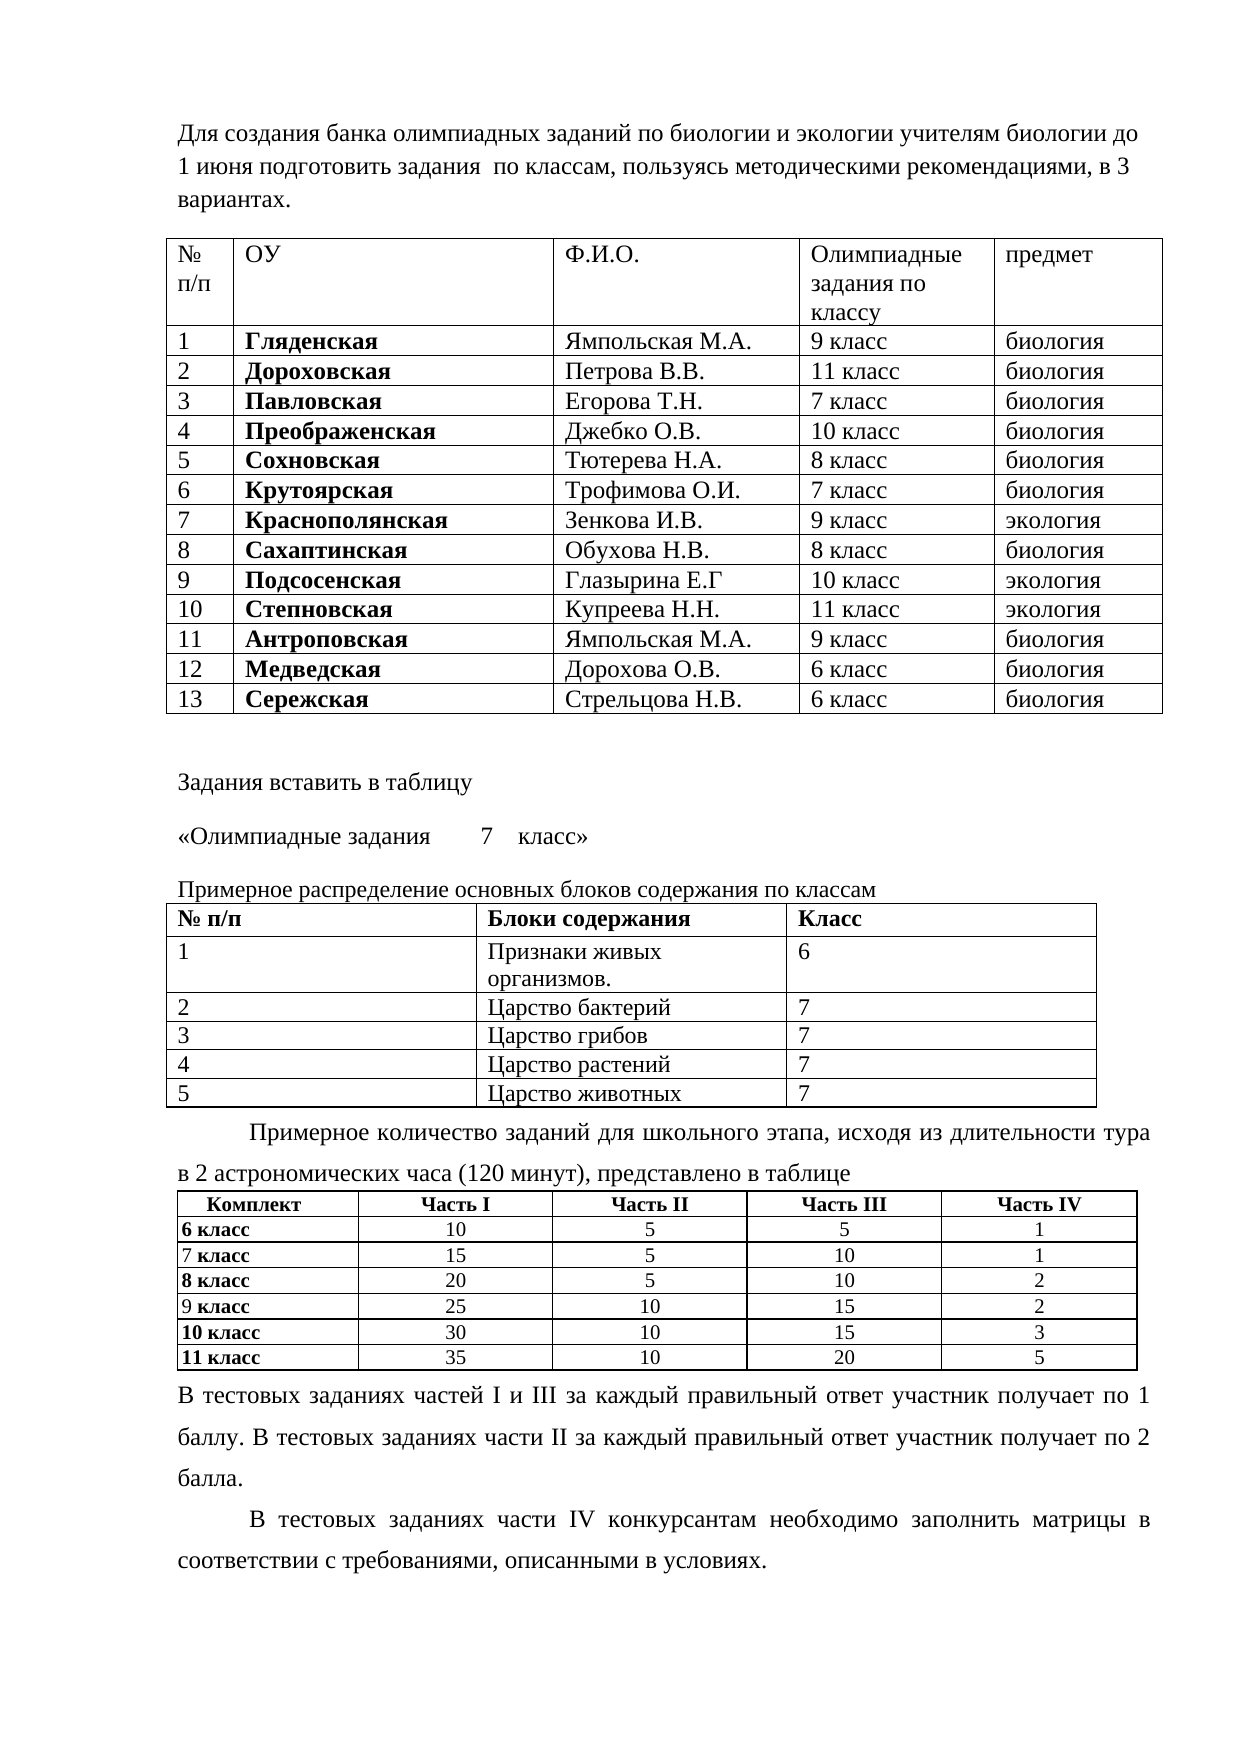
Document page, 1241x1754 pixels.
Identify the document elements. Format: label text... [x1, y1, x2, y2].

table_cell 35 [359, 1345, 552, 1369]
table_cell 10 [553, 1294, 746, 1318]
table_cell Царство грибов [477, 1022, 786, 1049]
table_cell Сережская [234, 684, 553, 713]
table_cell Петрова В.В. [554, 356, 799, 385]
table_cell Егорова Т.Н. [554, 386, 799, 415]
table_cell 15 [748, 1320, 941, 1344]
table_cell биология [995, 654, 1162, 683]
table_header Комплект [178, 1192, 358, 1216]
text В тестовых заданиях частей I и III за каждый правильный ответ участник получает по 1 баллу. В тестовых заданиях части II за каждый правильный ответ участник получает по 2 балла. [177, 1371, 1152, 1495]
table_cell 9 класс [800, 505, 994, 534]
table_cell Краснополянская [234, 505, 553, 534]
table_cell Ямпольская М.А. [554, 326, 799, 355]
table_cell 5 [167, 446, 233, 474]
table_cell 2 [167, 993, 476, 1021]
table_cell Дорохова О.В. [554, 654, 799, 683]
table_header Часть III [748, 1192, 941, 1216]
table_cell 5 [167, 1079, 476, 1106]
text Примерное количество заданий для школьного этапа, исходя из длительности тура в 2 астрономических часа (120 минут), представлено в таблице [177, 1107, 1152, 1190]
table_cell 8 класс [800, 535, 994, 564]
table_cell 3 [167, 386, 233, 415]
table_cell экология [995, 595, 1162, 623]
table_cell 7 класс [178, 1243, 358, 1267]
table_cell 6 [787, 937, 1096, 992]
text В тестовых заданиях части IV конкурсантам необходимо заполнить матрицы в соответствии с требованиями, описанными в условиях. [177, 1495, 1152, 1577]
table_cell Степновская [234, 595, 553, 623]
table_cell 10 [167, 595, 233, 623]
table_cell Царство бактерий [477, 993, 786, 1021]
table_cell 20 [748, 1345, 941, 1369]
table_cell Павловская [234, 386, 553, 415]
table_cell биология [995, 326, 1162, 355]
table_cell 30 [359, 1320, 552, 1344]
table_cell 5 [942, 1345, 1136, 1369]
text Примерное распределение основных блоков содержания по классам [177, 875, 1152, 903]
table_cell 15 [748, 1294, 941, 1318]
text Для создания банка олимпиадных заданий по биологии и экологии учителям биологии до 1 июня подготовить задания по классам, пользуясь методическими рекомендациями, в 3 вариантах. [177, 118, 1152, 213]
table_cell 1 [942, 1217, 1136, 1241]
table_cell Сахаптинская [234, 535, 553, 564]
table_cell 9 [167, 565, 233, 593]
table_cell 10 класс [800, 416, 994, 444]
table_cell биология [995, 535, 1162, 564]
table_cell Тютерева Н.А. [554, 446, 799, 474]
table_header Часть IV [942, 1192, 1136, 1216]
table_cell 5 [553, 1243, 746, 1267]
table_cell 8 класс [800, 446, 994, 474]
table_cell 8 [167, 535, 233, 564]
table_cell Антроповская [234, 624, 553, 653]
table_cell 7 [787, 1022, 1096, 1049]
table_header предмет [995, 239, 1162, 325]
table_cell экология [995, 505, 1162, 534]
table_cell Обухова Н.В. [554, 535, 799, 564]
table_cell 10 [553, 1320, 746, 1344]
table_cell Сохновская [234, 446, 553, 474]
table_cell 6 [167, 475, 233, 504]
table_cell 10 [748, 1268, 941, 1292]
table_header Олимпиадные задания по классу [800, 239, 994, 325]
table_cell 7 [787, 1050, 1096, 1078]
table_header № п/п [167, 239, 233, 325]
table_cell 11 класс [800, 595, 994, 623]
table_cell 1 [167, 937, 476, 992]
table_cell Дороховская [234, 356, 553, 385]
table_cell 6 класс [800, 654, 994, 683]
table_cell биология [995, 475, 1162, 504]
table_header Часть II [553, 1192, 746, 1216]
table_cell Трофимова О.И. [554, 475, 799, 504]
table_cell 4 [167, 416, 233, 444]
table_cell 9 класс [800, 326, 994, 355]
table_header № п/п [167, 904, 476, 936]
table_cell 9 класс [178, 1294, 358, 1318]
table_cell 7 [167, 505, 233, 534]
table_header Ф.И.О. [554, 239, 799, 325]
table_cell биология [995, 356, 1162, 385]
table_cell 1 [942, 1243, 1136, 1267]
table_cell 7 класс [800, 386, 994, 415]
table_cell 2 [942, 1268, 1136, 1292]
table_cell Гляденская [234, 326, 553, 355]
table_cell Царство животных [477, 1079, 786, 1106]
table_cell биология [995, 386, 1162, 415]
table_cell Медведская [234, 654, 553, 683]
table_cell 7 [787, 993, 1096, 1021]
table_cell 10 класс [800, 565, 994, 593]
table_cell 9 класс [800, 624, 994, 653]
table_header Часть I [359, 1192, 552, 1216]
table_cell Царство растений [477, 1050, 786, 1078]
table_cell биология [995, 446, 1162, 474]
table_header Класс [787, 904, 1096, 936]
table_cell 8 класс [178, 1268, 358, 1292]
table_cell 2 [167, 356, 233, 385]
table_cell Джебко О.В. [554, 416, 799, 444]
table_cell 2 [942, 1294, 1136, 1318]
table_cell Ямпольская М.А. [554, 624, 799, 653]
table_cell Крутоярская [234, 475, 553, 504]
table_cell экология [995, 565, 1162, 593]
table_cell 10 [748, 1243, 941, 1267]
table_cell 3 [167, 1022, 476, 1049]
table_cell Зенкова И.В. [554, 505, 799, 534]
table_cell Купреева Н.Н. [554, 595, 799, 623]
table_cell 6 класс [178, 1217, 358, 1241]
table_cell 3 [942, 1320, 1136, 1344]
table_cell 7 класс [800, 475, 994, 504]
table_cell 25 [359, 1294, 552, 1318]
table_cell 15 [359, 1243, 552, 1267]
table_cell 5 [553, 1217, 746, 1241]
table_cell биология [995, 416, 1162, 444]
text «Олимпиадные задания 7 класс» [177, 821, 1152, 850]
table_cell 20 [359, 1268, 552, 1292]
table_cell 11 класс [178, 1345, 358, 1369]
table_cell 5 [748, 1217, 941, 1241]
table_cell 10 [553, 1345, 746, 1369]
table_cell биология [995, 684, 1162, 713]
table_cell 13 [167, 684, 233, 713]
table_cell 7 [787, 1079, 1096, 1106]
table_cell 10 [359, 1217, 552, 1241]
table_cell 12 [167, 654, 233, 683]
table_cell Подсосенская [234, 565, 553, 593]
table_cell 5 [553, 1268, 746, 1292]
table_cell 6 класс [800, 684, 994, 713]
table_cell Стрельцова Н.В. [554, 684, 799, 713]
table_cell Преображенская [234, 416, 553, 444]
table_cell 10 класс [178, 1320, 358, 1344]
table_cell 11 [167, 624, 233, 653]
text Задания вставить в таблицу [177, 767, 1152, 796]
table_cell биология [995, 624, 1162, 653]
table_header ОУ [234, 239, 553, 325]
table_cell 11 класс [800, 356, 994, 385]
table_cell 4 [167, 1050, 476, 1078]
table_cell Признаки живых организмов. [477, 937, 786, 992]
table_header Блоки содержания [477, 904, 786, 936]
table_cell Глазырина Е.Г [554, 565, 799, 593]
table_cell 1 [167, 326, 233, 355]
